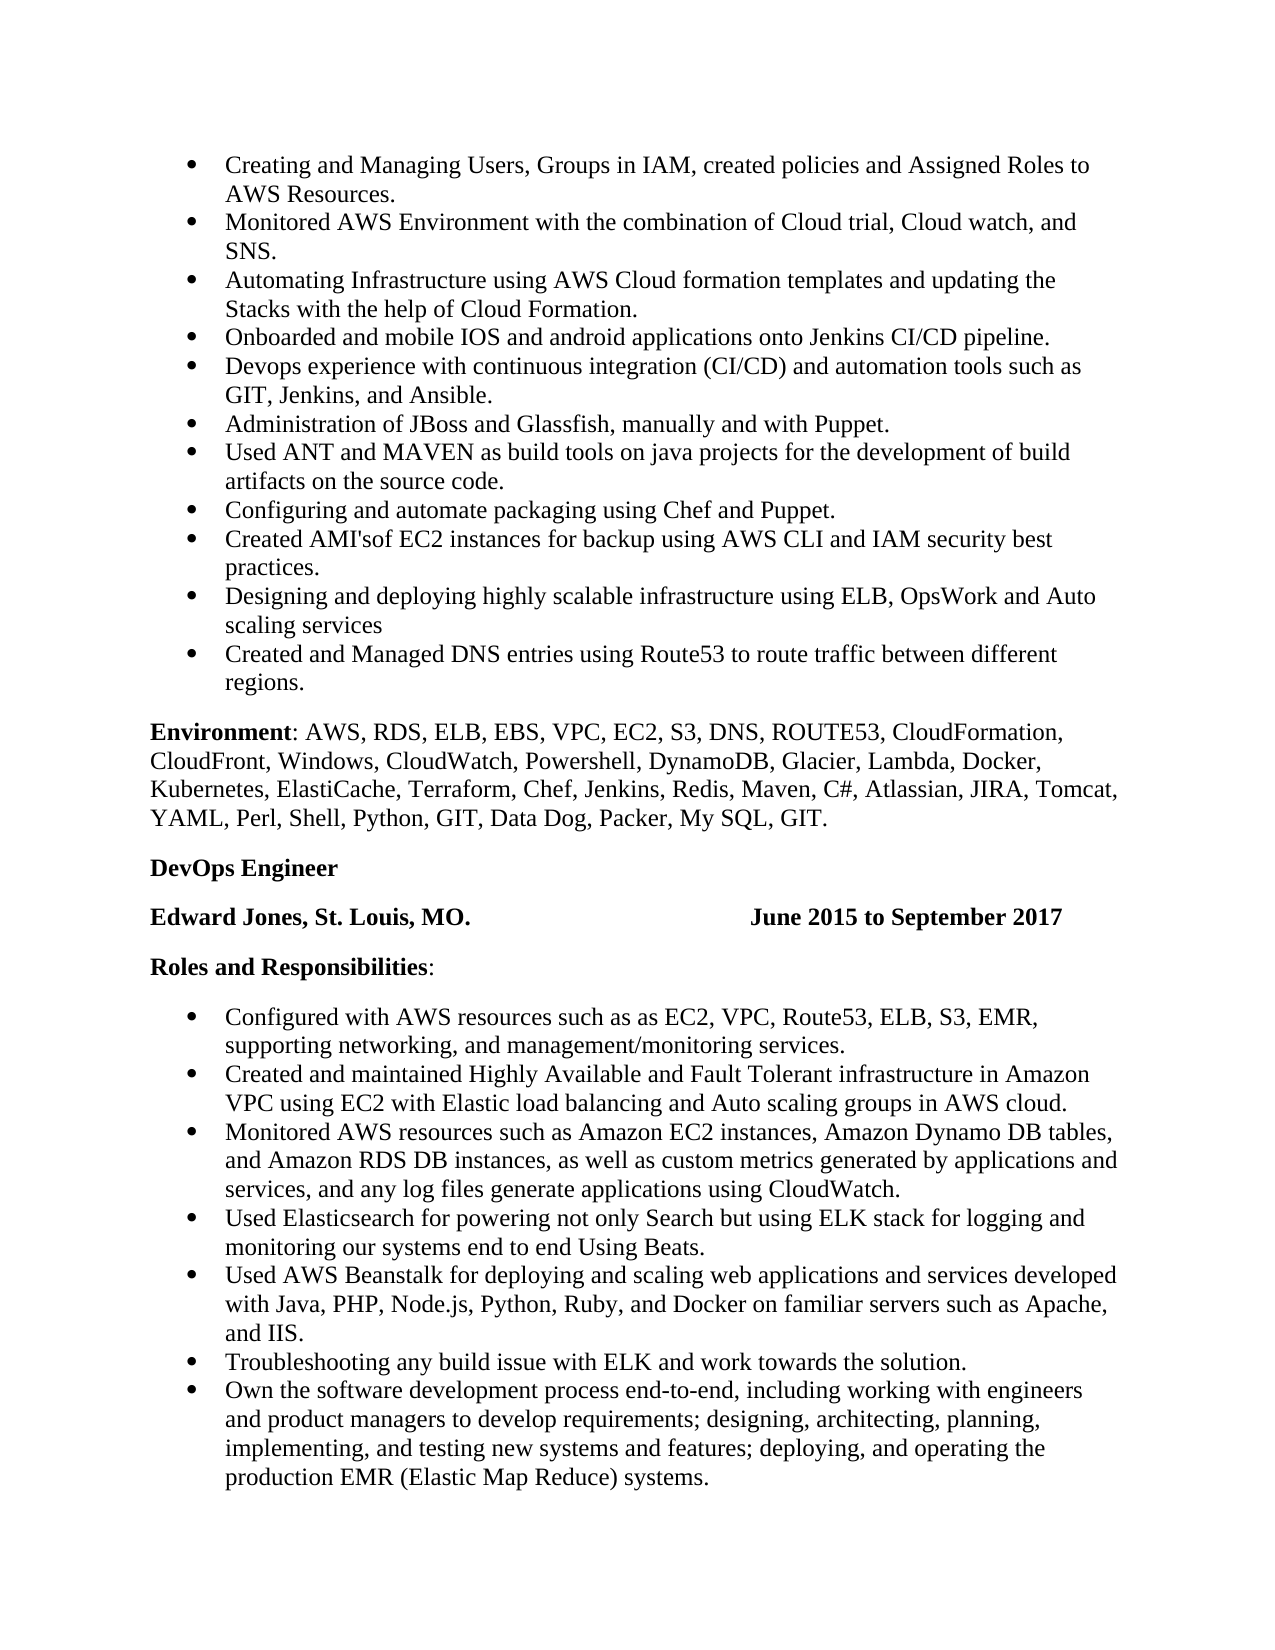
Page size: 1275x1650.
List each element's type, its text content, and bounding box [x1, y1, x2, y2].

list Used Elasticsearch for powering not only Search but using ELK stack for logging and monitoring our systems end to end Using Beats. [187, 1203, 1125, 1260]
list Troubleshooting any build issue with ELK and work towards the solution. [187, 1347, 1125, 1375]
list Created and maintained Highly Available and Fault Tolerant infrastructure in Amazon VPC using EC2 with Elastic load balancing and Auto scaling groups in AWS cloud. [187, 1059, 1125, 1117]
text Environment: AWS, RDS, ELB, EBS, VPC, EC2, S3, DNS, ROUTE53, CloudFormation, CloudFront, Windows, CloudWatch, Powershell, DynamoDB, Glacier, Lambda, Docker, Kubernetes, ElastiCache, Terraform, Chef, Jenkins, Redis, Maven, C#, Atlassian, JIRA, Tomcat, YAML, Perl, Shell, Python, GIT, Data Dog, Packer, My SQL, GIT. [150, 717, 1125, 832]
list Devops experience with continuous integration (CI/CD) and automation tools such as GIT, Jenkins, and Ansible. [187, 351, 1125, 409]
text DevOps Engineer [150, 853, 1125, 882]
list Monitored AWS Environment with the combination of Cloud trial, Cloud watch, and SNS. [187, 207, 1125, 265]
list Monitored AWS resources such as Amazon EC2 instances, Amazon Dynamo DB tables, and Amazon RDS DB instances, as well as custom metrics generated by applications and services, and any log files generate applications using CloudWatch. [187, 1117, 1125, 1203]
list Used AWS Beanstalk for deploying and scaling web applications and services developed with Java, PHP, Node.js, Python, Ruby, and Docker on familiar servers such as Apache, and IIS. [187, 1260, 1125, 1347]
list Created and Managed DNS entries using Route53 to route traffic between different regions. [187, 639, 1125, 696]
list Own the software development process end-to-end, including working with engineers and product managers to develop requirements; designing, architecting, planning, implementing, and testing new systems and features; deploying, and operating the production EMR (Elastic Map Reduce) systems. [187, 1375, 1125, 1490]
text Roles and Responsibilities: [150, 952, 1125, 981]
text Edward Jones, St. Louis, MO. June 2015 to September 2017 [150, 902, 1125, 931]
list Designing and deploying highly scalable infrastructure using ELB, OpsWork and Auto scaling services [187, 581, 1125, 639]
list Administration of JBoss and Glassfish, manually and with Puppet. [187, 409, 1125, 437]
list Automating Infrastructure using AWS Cloud formation templates and updating the Stacks with the help of Cloud Formation. [187, 265, 1125, 322]
list Created AMI'sof EC2 instances for backup using AWS CLI and IAM security best practices. [187, 524, 1125, 581]
list Used ANT and MAVEN as build tools on java projects for the development of build artifacts on the source code. [187, 437, 1125, 495]
list Configuring and automate packaging using Chef and Puppet. [187, 495, 1125, 524]
list Onboarded and mobile IOS and android applications onto Jenkins CI/CD pipeline. [187, 322, 1125, 351]
list Creating and Managing Users, Groups in IAM, created policies and Assigned Roles to AWS Resources. [187, 150, 1125, 207]
list Configured with AWS resources such as as EC2, VPC, Route53, ELB, S3, EMR, supporting networking, and management/monitoring services. [187, 1002, 1125, 1059]
